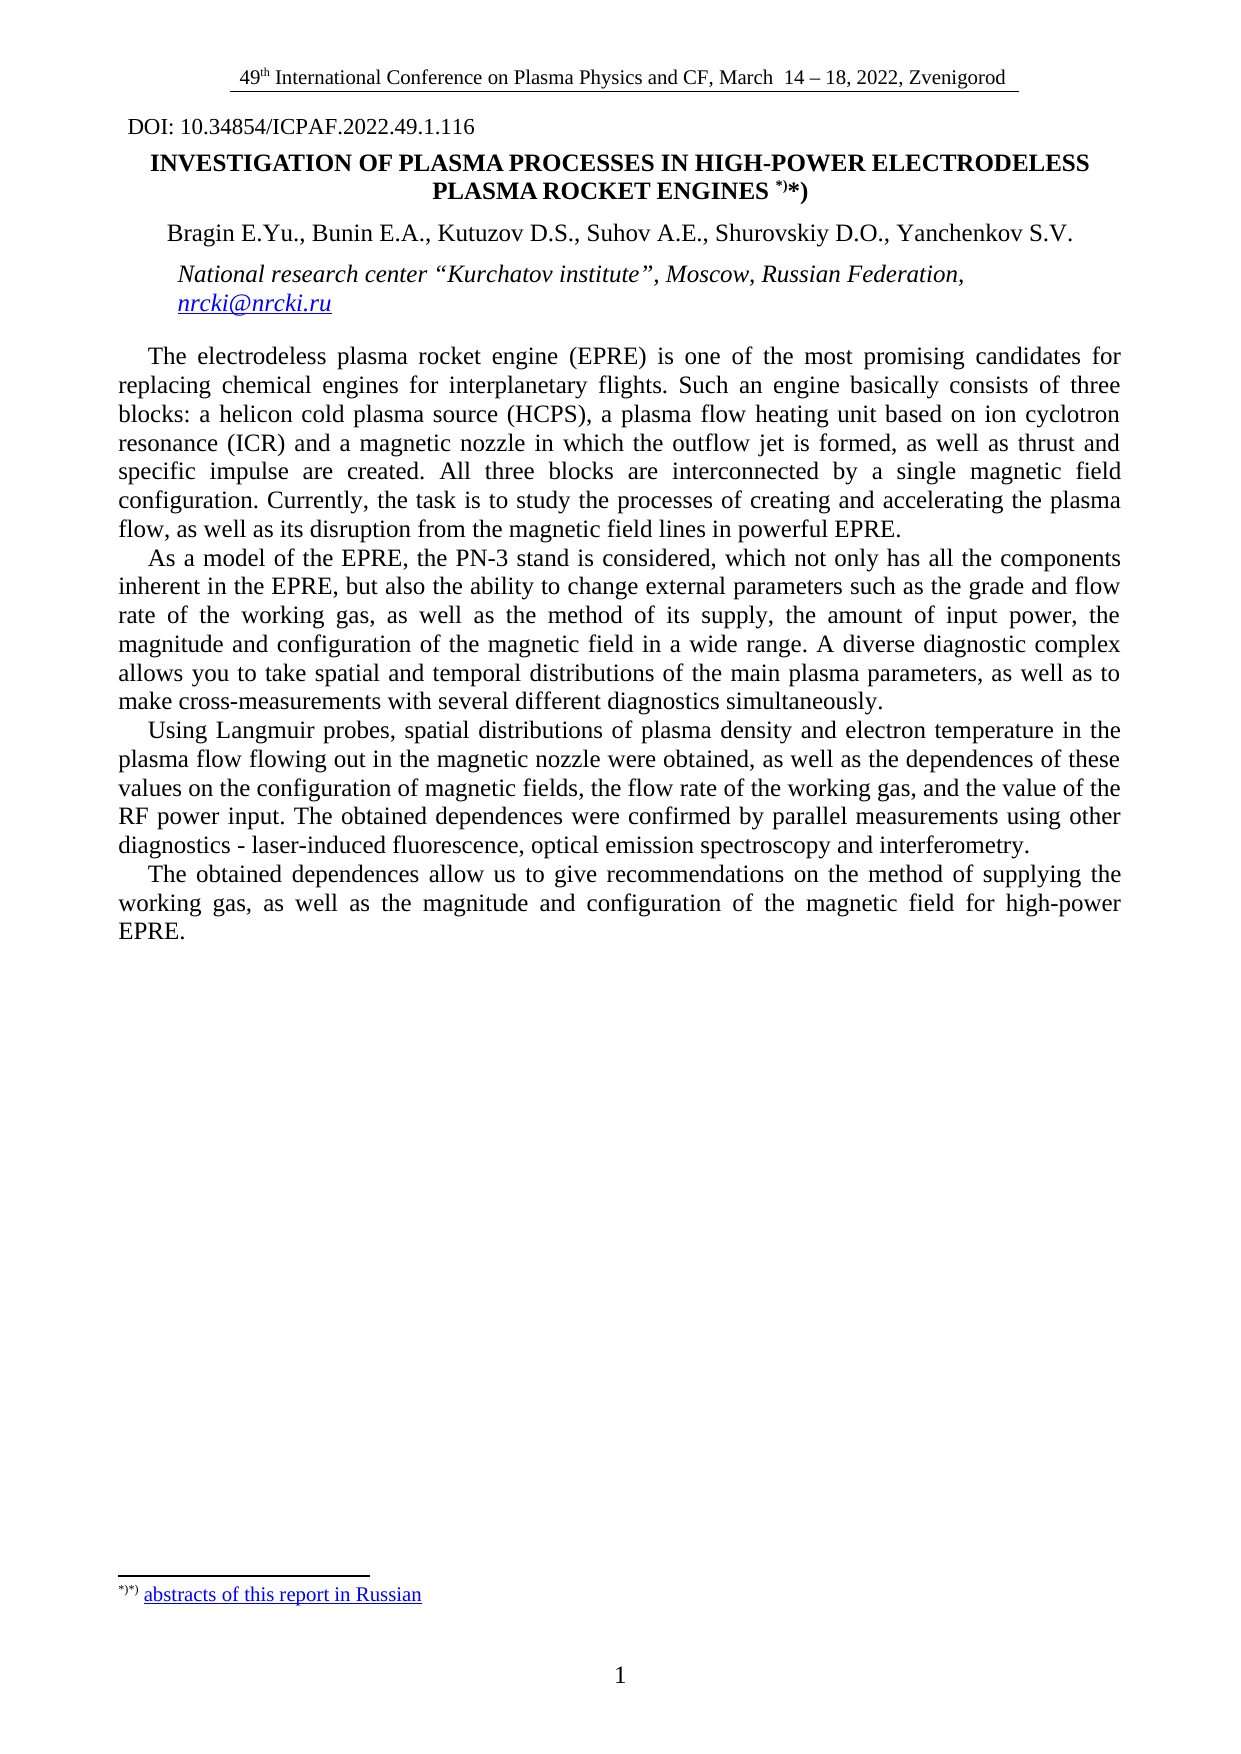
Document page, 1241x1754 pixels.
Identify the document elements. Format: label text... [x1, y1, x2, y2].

text National research center “Kurchatov institute”, Moscow, Russian Federation, nrcki@nrcki.ru [177, 259, 1122, 316]
text As a model of the EPRE, the PN-3 stand is considered, which not only has all the components inherent in the EPRE, but also the ability to change external parameters such as the grade and flow rate of the working gas, as well as the method of its supply, the amount of input power, the magnitude and configuration of the magnetic field in a wide range. A diverse diagnostic complex allows you to take spatial and temporal distributions of the main plasma parameters, as well as to make cross-measurements with several different diagnostics simultaneously. [118, 543, 1122, 715]
text Using Langmuir probes, spatial distributions of plasma density and electron temperature in the plasma flow flowing out in the magnetic nozzle were obtained, as well as the dependences of these values on the configuration of magnetic fields, the flow rate of the working gas, and the value of the RF power input. The obtained dependences were confirmed by parallel measurements using other diagnostics - laser-induced fluorescence, optical emission spectroscopy and interferometry. [118, 715, 1122, 859]
text Bragin E.Yu., Bunin E.A., Kutuzov D.S., Suhov A.E., Shurovskiy D.O., Yanchenkov S.V. [159, 218, 1081, 246]
title INVESTIGATION OF PLASMA PROCESSES IN HIGH-POWER ELECTRODELESS PLASMA ROCKET ENGINES *) [118, 148, 1122, 205]
text The electrodeless plasma rocket engine (EPRE) is one of the most promising candidates for replacing chemical engines for interplanetary flights. Such an engine basically consists of three blocks: a helicon cold plasma source (HCPS), a plasma flow heating unit based on ion cyclotron resonance (ICR) and a magnetic nozzle in which the outflow jet is formed, as well as thrust and specific impulse are created. All three blocks are interconnected by a single magnetic field configuration. Currently, the task is to study the processes of creating and accelerating the plasma flow, as well as its disruption from the magnetic field lines in powerful EPRE. [118, 341, 1122, 543]
text The obtained dependences allow us to give recommendations on the method of supplying the working gas, as well as the magnitude and configuration of the magnetic field for high-power EPRE. [118, 859, 1122, 945]
